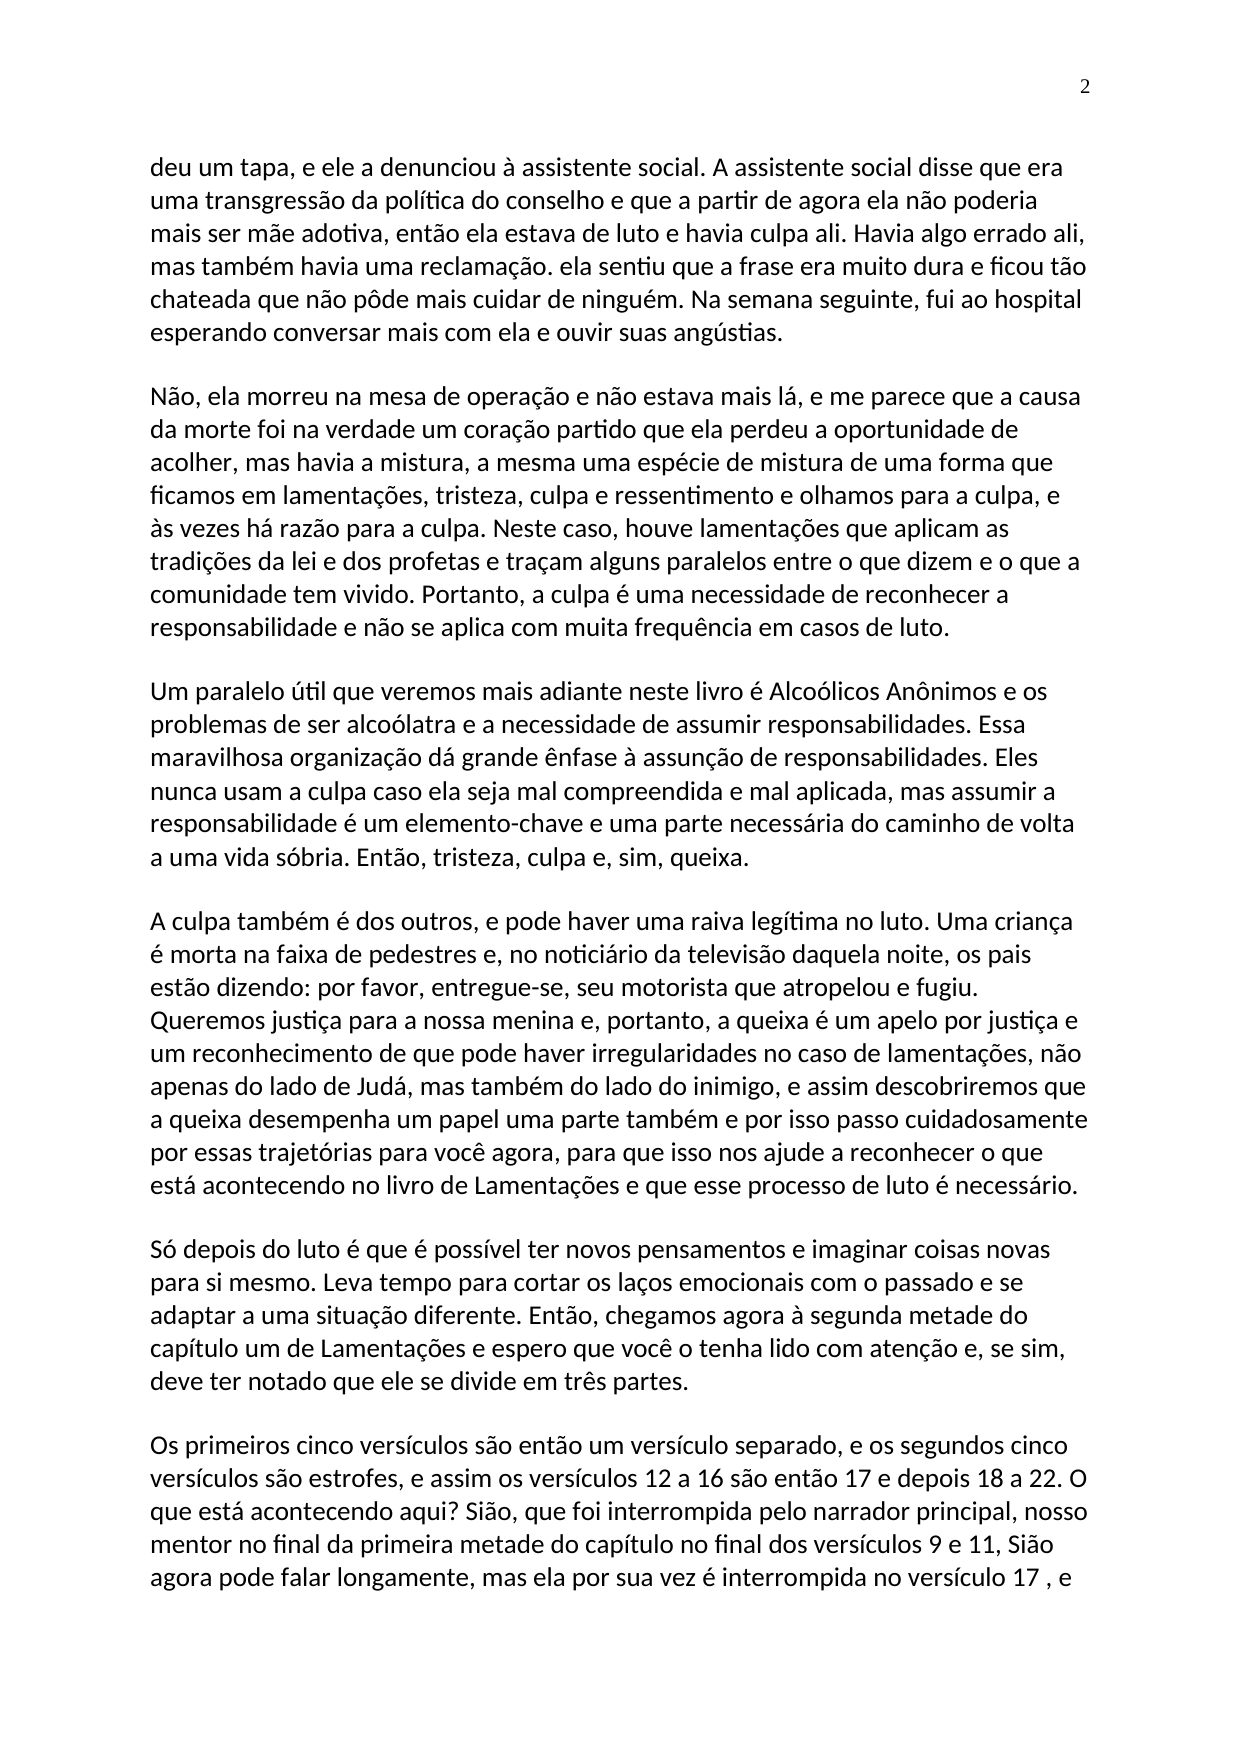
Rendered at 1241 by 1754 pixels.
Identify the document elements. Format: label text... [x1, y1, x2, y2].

text Só depois do luto é que é possível ter novos pensamentos e imaginar coisas novas para si mesmo. Leva tempo para cortar os laços emocionais com o passado e se adaptar a uma situação diferente. Então, chegamos agora à segunda metade do capítulo um de Lamentações e espero que você o tenha lido com atenção e, se sim, deve ter notado que ele se divide em três partes. [150, 1232, 1090, 1397]
text Não, ela morreu na mesa de operação e não estava mais lá, e me parece que a causa da morte foi na verdade um coração partido que ela perdeu a oportunidade de acolher, mas havia a mistura, a mesma uma espécie de mistura de uma forma que ficamos em lamentações, tristeza, culpa e ressentimento e olhamos para a culpa, e às vezes há razão para a culpa. Neste caso, houve lamentações que aplicam as tradições da lei e dos profetas e traçam alguns paralelos entre o que dizem e o que a comunidade tem vivido. Portanto, a culpa é uma necessidade de reconhecer a responsabilidade e não se aplica com muita frequência em casos de luto. [150, 379, 1090, 643]
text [150, 150, 1090, 348]
text A culpa também é dos outros, e pode haver uma raiva legítima no luto. Uma criança é morta na faixa de pedestres e, no noticiário da televisão daquela noite, os pais estão dizendo: por favor, entregue-se, seu motorista que atropelou e fugiu. Queremos justiça para a nossa menina e, portanto, a queixa é um apelo por justiça e um reconhecimento de que pode haver irregularidades no caso de lamentações, não apenas do lado de Judá, mas também do lado do inimigo, e assim descobriremos que a queixa desempenha um papel uma parte também e por isso passo cuidadosamente por essas trajetórias para você agora, para que isso nos ajude a reconhecer o que está acontecendo no livro de Lamentações e que esse processo de luto é necessário. [150, 904, 1090, 1201]
text Um paralelo útil que veremos mais adiante neste livro é Alcoólicos Anônimos e os problemas de ser alcoólatra e a necessidade de assumir responsabilidades. Essa maravilhosa organização dá grande ênfase à assunção de responsabilidades. Eles nunca usam a culpa caso ela seja mal compreendida e mal aplicada, mas assumir a responsabilidade é um elemento-chave e uma parte necessária do caminho de volta a uma vida sóbria. Então, tristeza, culpa e, sim, queixa. [150, 674, 1090, 873]
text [150, 1428, 1090, 1593]
